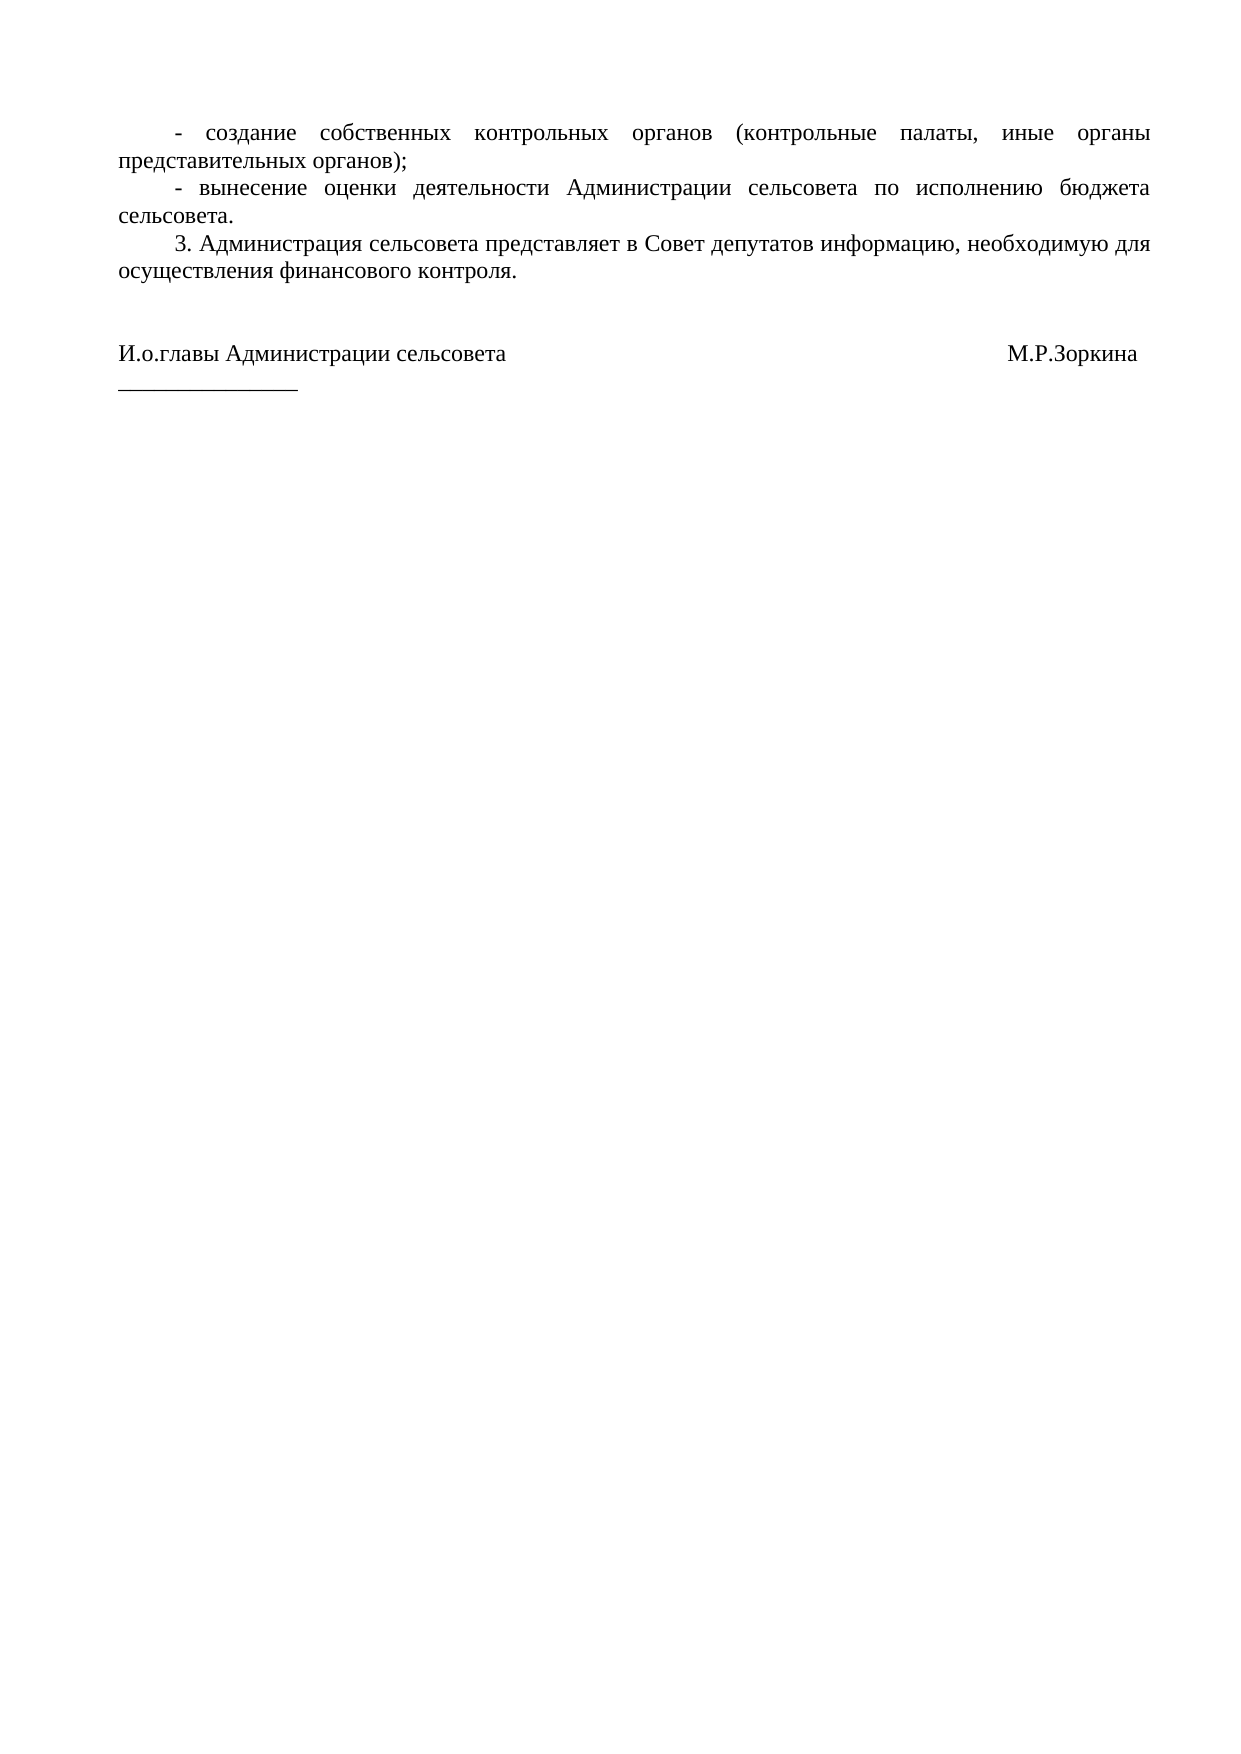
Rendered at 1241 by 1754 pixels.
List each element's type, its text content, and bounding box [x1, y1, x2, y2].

text И.о.главы Администрации сельсовета М.Р.Зоркина _______________ [118, 339, 1152, 394]
text - создание собственных контрольных органов (контрольные палаты, иные органы представительных органов); [118, 118, 1152, 173]
text 3. Администрация сельсовета представляет в Совет депутатов информацию, необходимую для осуществления финансового контроля. [118, 228, 1152, 284]
text - вынесение оценки деятельности Администрации сельсовета по исполнению бюджета сельсовета. [118, 173, 1152, 228]
